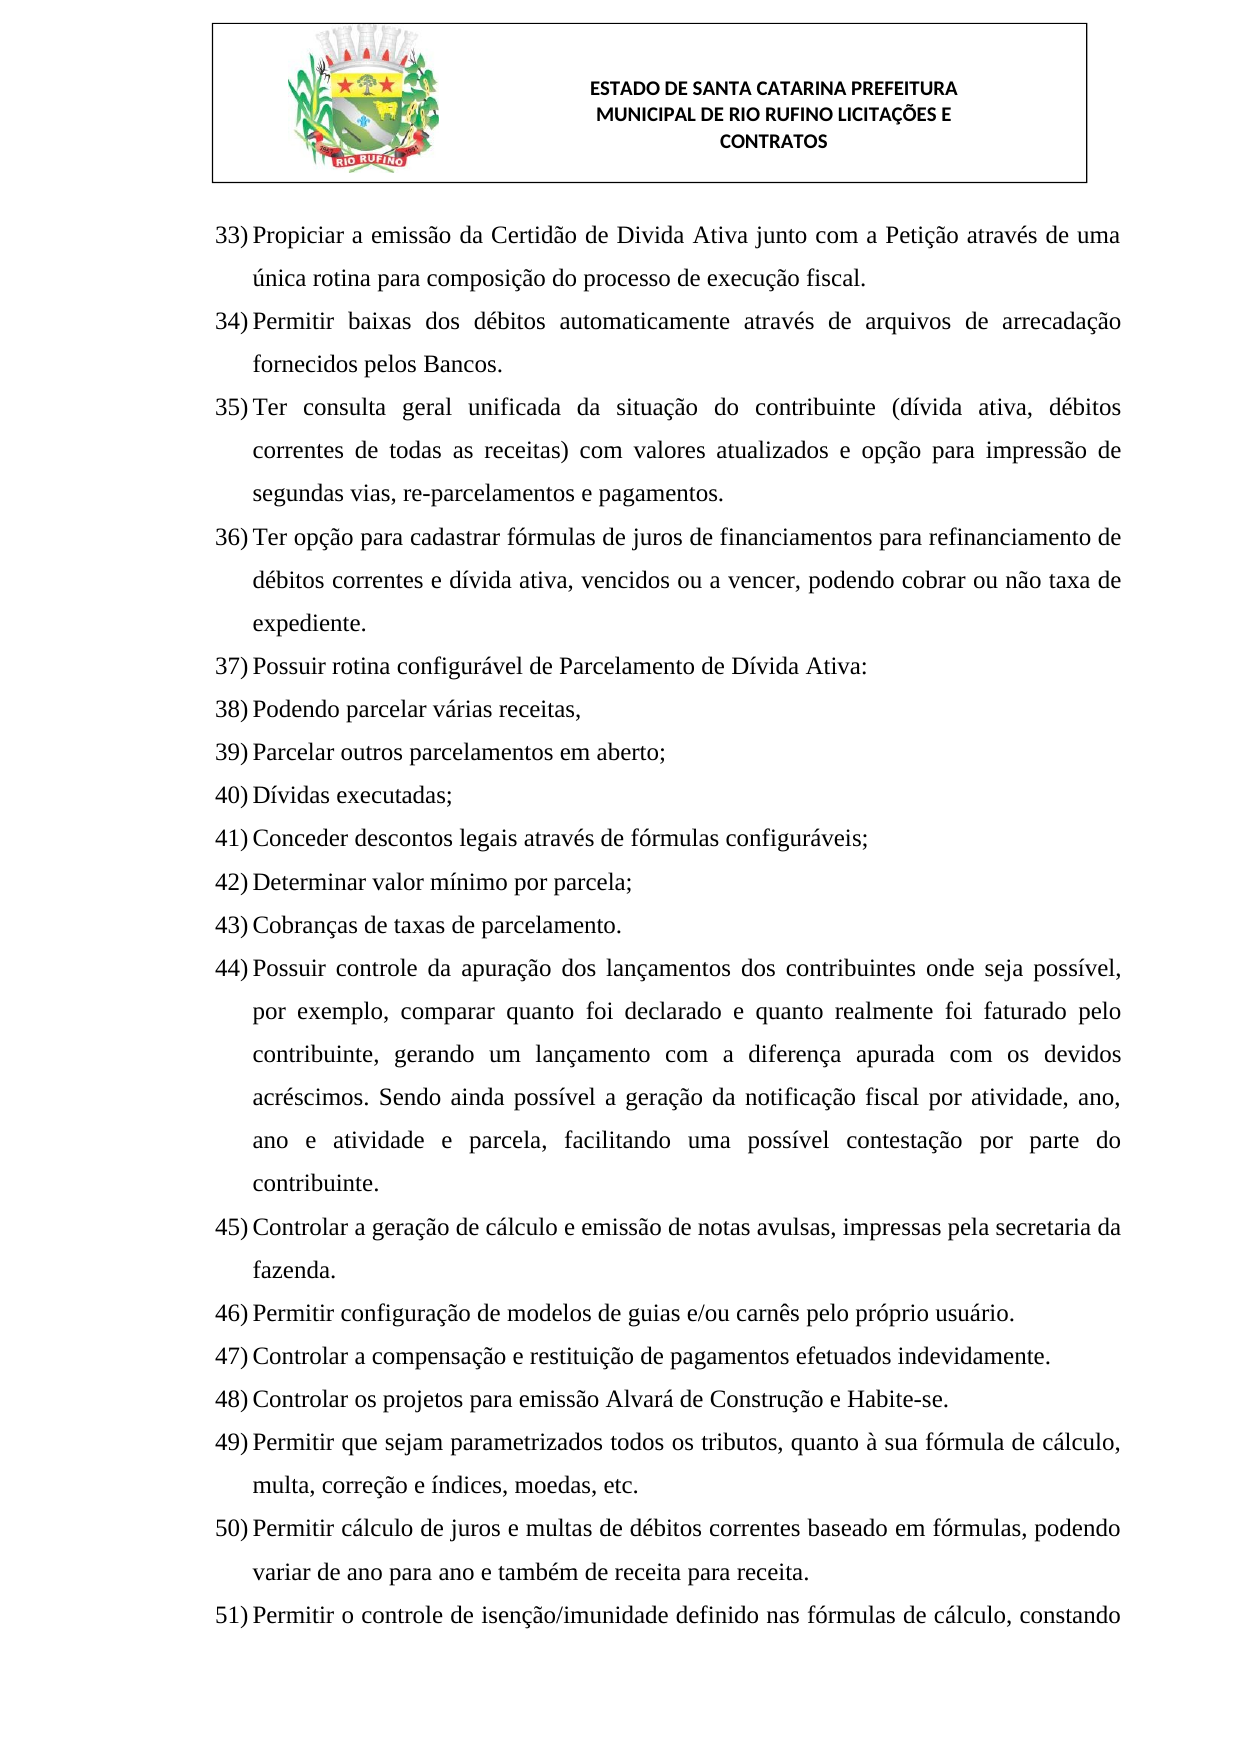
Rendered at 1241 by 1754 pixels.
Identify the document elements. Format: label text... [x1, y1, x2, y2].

list Possuir rotina configurável de Parcelamento de Dívida Ativa: [215, 651, 1122, 680]
list Parcelar outros parcelamentos em aberto; [215, 737, 1122, 766]
list Controlar os projetos para emissão Alvará de Construção e Habite-se. [215, 1384, 1122, 1413]
list Controlar a compensação e restituição de pagamentos efetuados indevidamente. [215, 1341, 1122, 1370]
list Ter opção para cadastrar fórmulas de juros de financiamentos para refinanciamento de débitos correntes e dívida ativa, vencidos ou a vencer, podendo cobrar ou não taxa de expediente. [215, 522, 1122, 637]
picture [288, 24, 439, 173]
list Ter consulta geral unificada da situação do contribuinte (dívida ativa, débitos correntes de todas as receitas) com valores atualizados e opção para impressão de segundas vias, re-parcelamentos e pagamentos. [215, 392, 1122, 507]
list Determinar valor mínimo por parcela; [215, 867, 1122, 895]
list Conceder descontos legais através de fórmulas configuráveis; [215, 823, 1122, 852]
list Cobranças de taxas de parcelamento. [215, 910, 1122, 938]
list Possuir controle da apuração dos lançamentos dos contribuintes onde seja possível, por exemplo, comparar quanto foi declarado e quanto realmente foi faturado pelo contribuinte, gerando um lançamento com a diferença apurada com os devidos acréscimos. Sendo ainda possível a geração da notificação fiscal por atividade, ano, ano e atividade e parcela, facilitando uma possível contestação por parte do contribuinte. [215, 953, 1122, 1197]
list Permitir o controle de isenção/imunidade definido nas fórmulas de cálculo, constando resumos por tipo de isenção/imunidade de cada receita. [215, 1600, 1122, 1628]
list Dívidas executadas; [215, 780, 1122, 809]
list Permitir cálculo de juros e multas de débitos correntes baseado em fórmulas, podendo variar de ano para ano e também de receita para receita. [215, 1513, 1122, 1585]
list Permitir baixas dos débitos automaticamente através de arquivos de arrecadação fornecidos pelos Bancos. [215, 306, 1122, 378]
list Permitir configuração de modelos de guias e/ou carnês pelo próprio usuário. [215, 1298, 1122, 1327]
list Podendo parcelar várias receitas, [215, 694, 1122, 723]
list Permitir que sejam parametrizados todos os tributos, quanto à sua fórmula de cálculo, multa, correção e índices, moedas, etc. [215, 1427, 1122, 1499]
list Controlar a geração de cálculo e emissão de notas avulsas, impressas pela secretaria da fazenda. [215, 1212, 1122, 1283]
list Propiciar a emissão da Certidão de Divida Ativa junto com a Petição através de uma única rotina para composição do processo de execução fiscal. [215, 220, 1122, 292]
